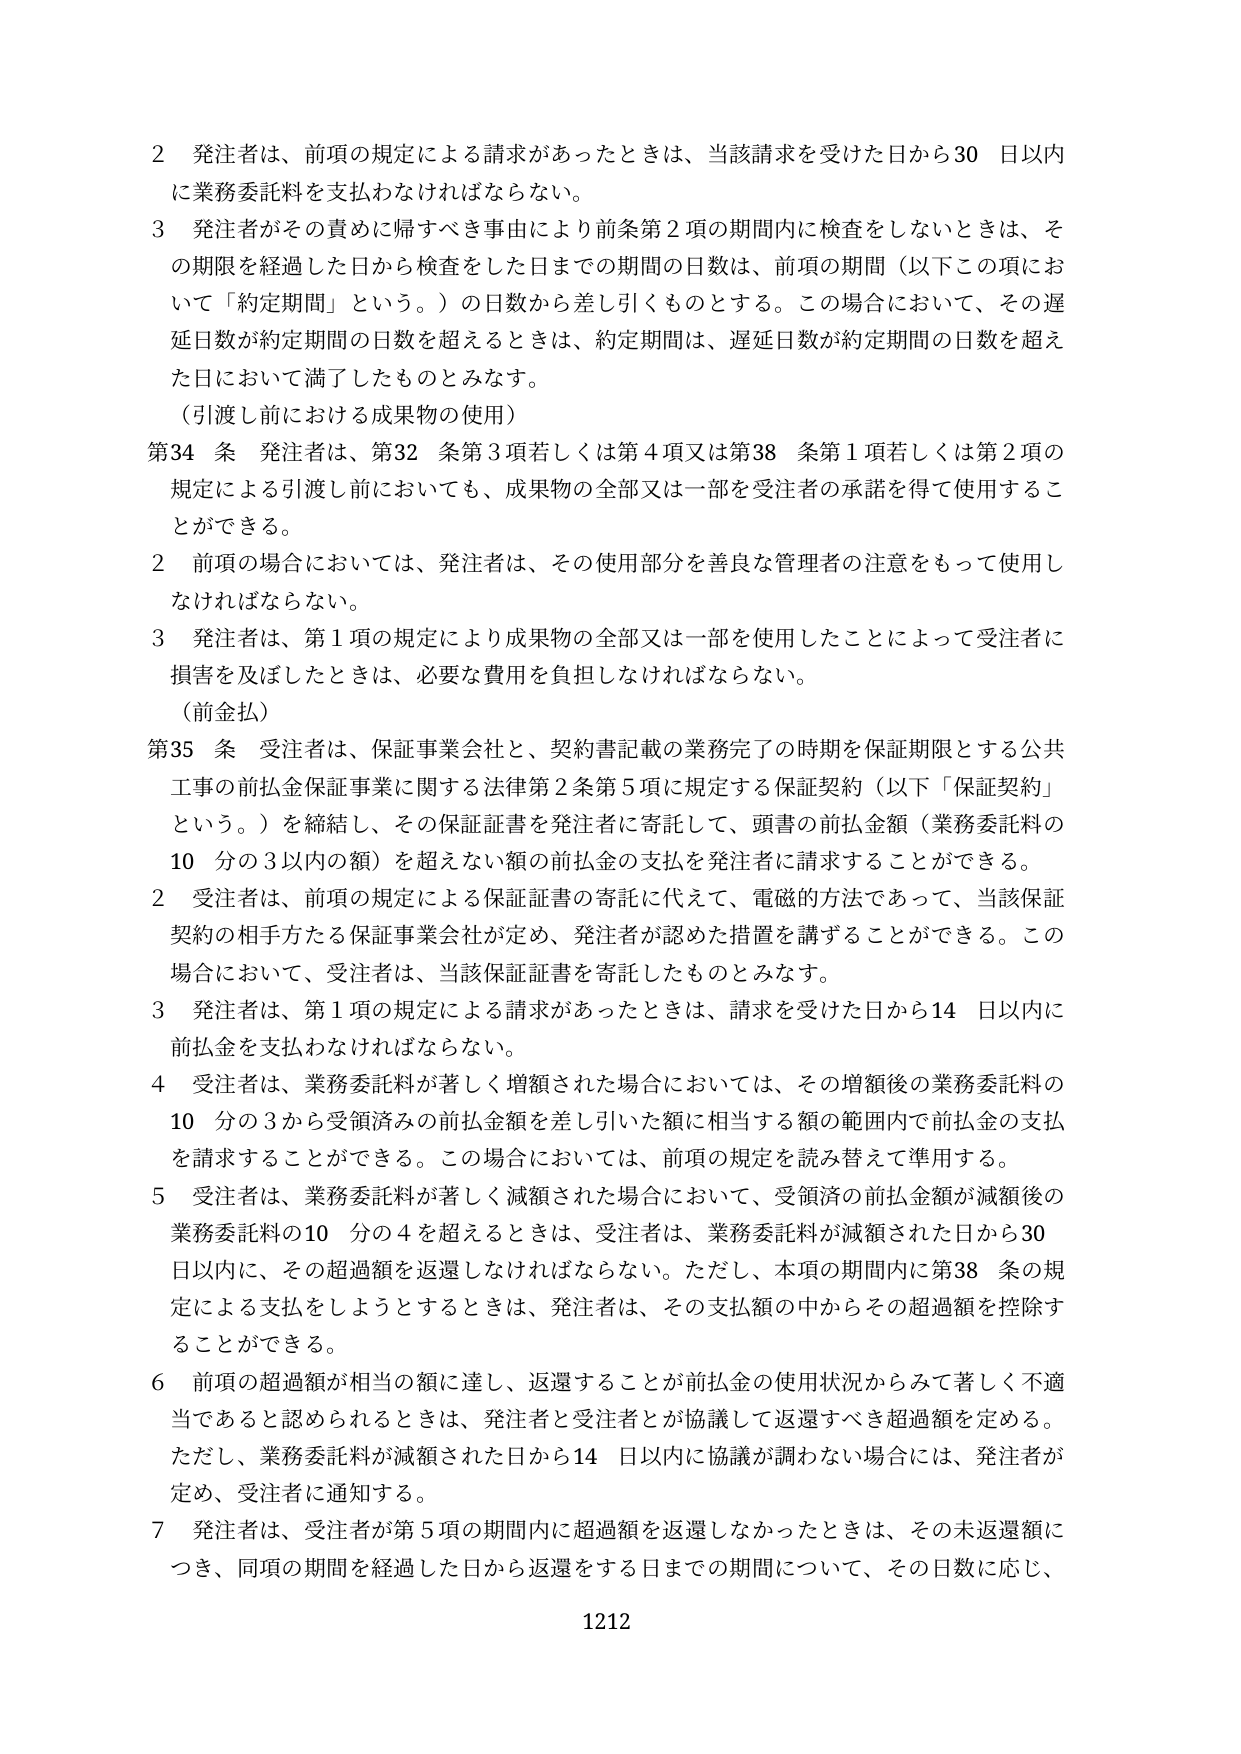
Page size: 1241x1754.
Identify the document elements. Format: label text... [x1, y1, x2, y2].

text ５ 受注者は、業務委託料が著しく減額された場合において、受領済の前払金額が減額後の業務委託料の10分の４を超えるときは、受注者は、業務委託料が減額された日から30日以内に、その超過額を返還しなければならない。ただし、本項の期間内に第38条の規定による支払をしようとするときは、発注者は、その支払額の中からその超過額を控除することができる。 [147, 1176, 1066, 1362]
text ３ 発注者がその責めに帰すべき事由により前条第２項の期間内に検査をしないときは、その期限を経過した日から検査をした日までの期間の日数は、前項の期間（以下この項において「約定期間」という。）の日数から差し引くものとする。この場合において、その遅延日数が約定期間の日数を超えるときは、約定期間は、遅延日数が約定期間の日数を超えた日において満了したものとみなす。 [147, 209, 1066, 395]
text ６ 前項の超過額が相当の額に達し、返還することが前払金の使用状況からみて著しく不適当であると認められるときは、発注者と受注者とが協議して返還すべき超過額を定める。ただし、業務委託料が減額された日から14日以内に協議が調わない場合には、発注者が定め、受注者に通知する。 [147, 1362, 1066, 1511]
text ２ 発注者は、前項の規定による請求があったときは、当該請求を受けた日から30日以内に業務委託料を支払わなければならない。 [147, 135, 1066, 209]
text 第35条 受注者は、保証事業会社と、契約書記載の業務完了の時期を保証期限とする公共工事の前払金保証事業に関する法律第２条第５項に規定する保証契約（以下「保証契約」という。）を締結し、その保証証書を発注者に寄託して、頭書の前払金額（業務委託料の10分の３以内の額）を超えない額の前払金の支払を発注者に請求することができる。 [147, 730, 1066, 878]
text 10分の３から受領済みの前払金額を差し引いた額に相当する額の範囲内で前払金の支払を請求することができる。この場合においては、前項の規定を読み替えて準用する。 [170, 1102, 1066, 1176]
text 第34条 発注者は、第32条第３項若しくは第４項又は第38条第１項若しくは第２項の規定による引渡し前においても、成果物の全部又は一部を受注者の承諾を得て使用することができる。 [147, 432, 1066, 544]
text （引渡し前における成果物の使用） [147, 395, 1066, 432]
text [147, 1511, 1066, 1585]
text ２ 受注者は、前項の規定による保証証書の寄託に代えて、電磁的方法であって、当該保証契約の相手方たる保証事業会社が定め、発注者が認めた措置を講ずることができる。この場合において、受注者は、当該保証証書を寄託したものとみなす。 [147, 878, 1066, 990]
text （前金払） [147, 693, 1066, 730]
text ４ 受注者は、業務委託料が著しく増額された場合においては、その増額後の業務委託料の [147, 1064, 1066, 1102]
text ３ 発注者は、第１項の規定による請求があったときは、請求を受けた日から14日以内に前払金を支払わなければならない。 [147, 990, 1066, 1064]
text ２ 前項の場合においては、発注者は、その使用部分を善良な管理者の注意をもって使用しなければならない。 [147, 544, 1066, 618]
text ３ 発注者は、第１項の規定により成果物の全部又は一部を使用したことによって受注者に損害を及ぼしたときは、必要な費用を負担しなければならない。 [147, 618, 1066, 693]
